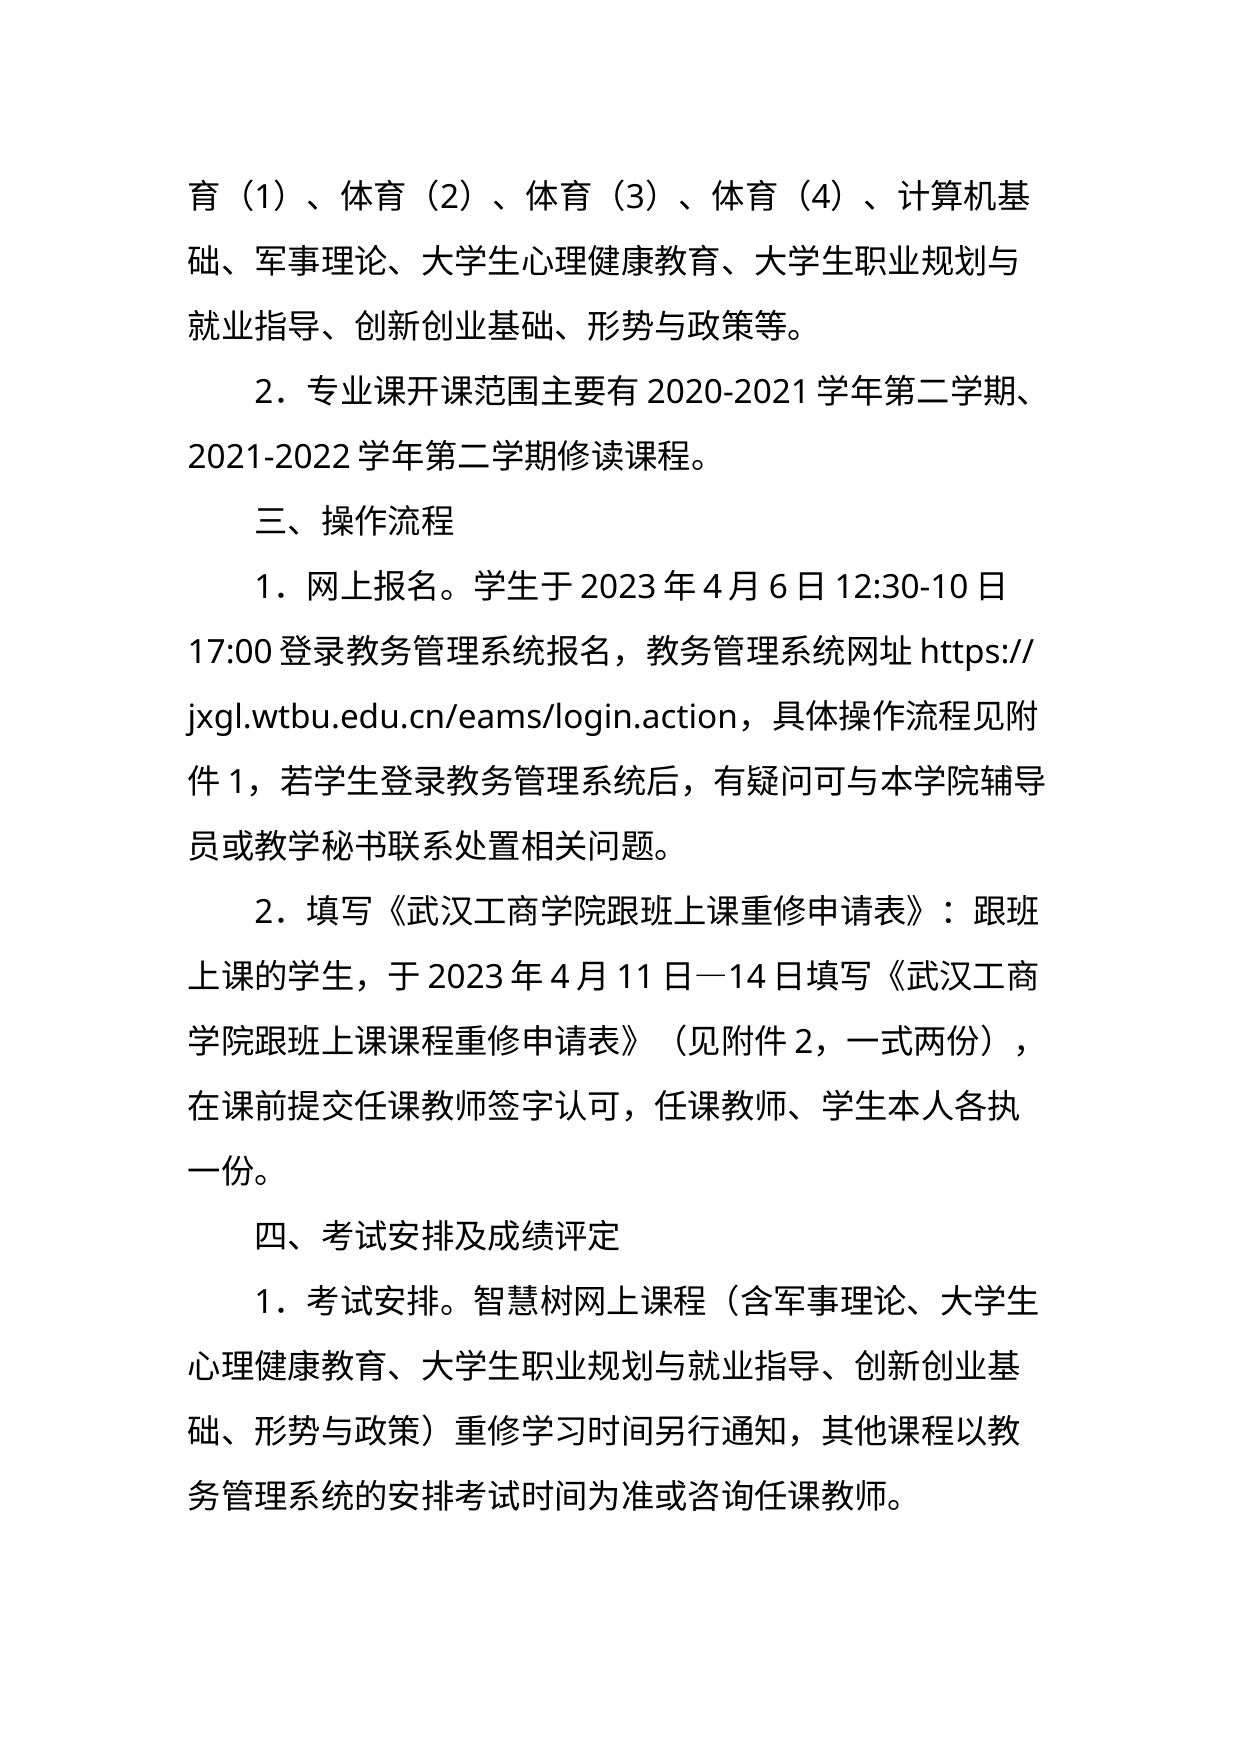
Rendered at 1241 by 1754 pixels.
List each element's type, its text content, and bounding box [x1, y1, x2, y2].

text 1．网上报名。学生于2023年4月6日12:30-10日17:00登录教务管理系统报名，教务管理系统网址https://jxgl.wtbu.edu.cn/eams/login.action，具体操作流程见附件1，若学生登录教务管理系统后，有疑问可与本学院辅导员或教学秘书联系处置相关问题。 [187, 552, 1053, 877]
text 三、操作流程 [187, 487, 1053, 552]
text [187, 162, 1053, 357]
text 2．填写《武汉工商学院跟班上课重修申请表》：跟班上课的学生，于2023年4月11日—14日填写《武汉工商学院跟班上课课程重修申请表》（见附件2，一式两份），在课前提交任课教师签字认可，任课教师、学生本人各执一份。 [187, 877, 1053, 1202]
text 2．专业课开课范围主要有2020-2021学年第二学期、2021-2022学年第二学期修读课程。 [187, 357, 1053, 487]
text 四、考试安排及成绩评定 [187, 1202, 1053, 1267]
text 1．考试安排。智慧树网上课程（含军事理论、大学生心理健康教育、大学生职业规划与就业指导、创新创业基础、形势与政策）重修学习时间另行通知，其他课程以教务管理系统的安排考试时间为准或咨询任课教师。 [187, 1267, 1053, 1527]
